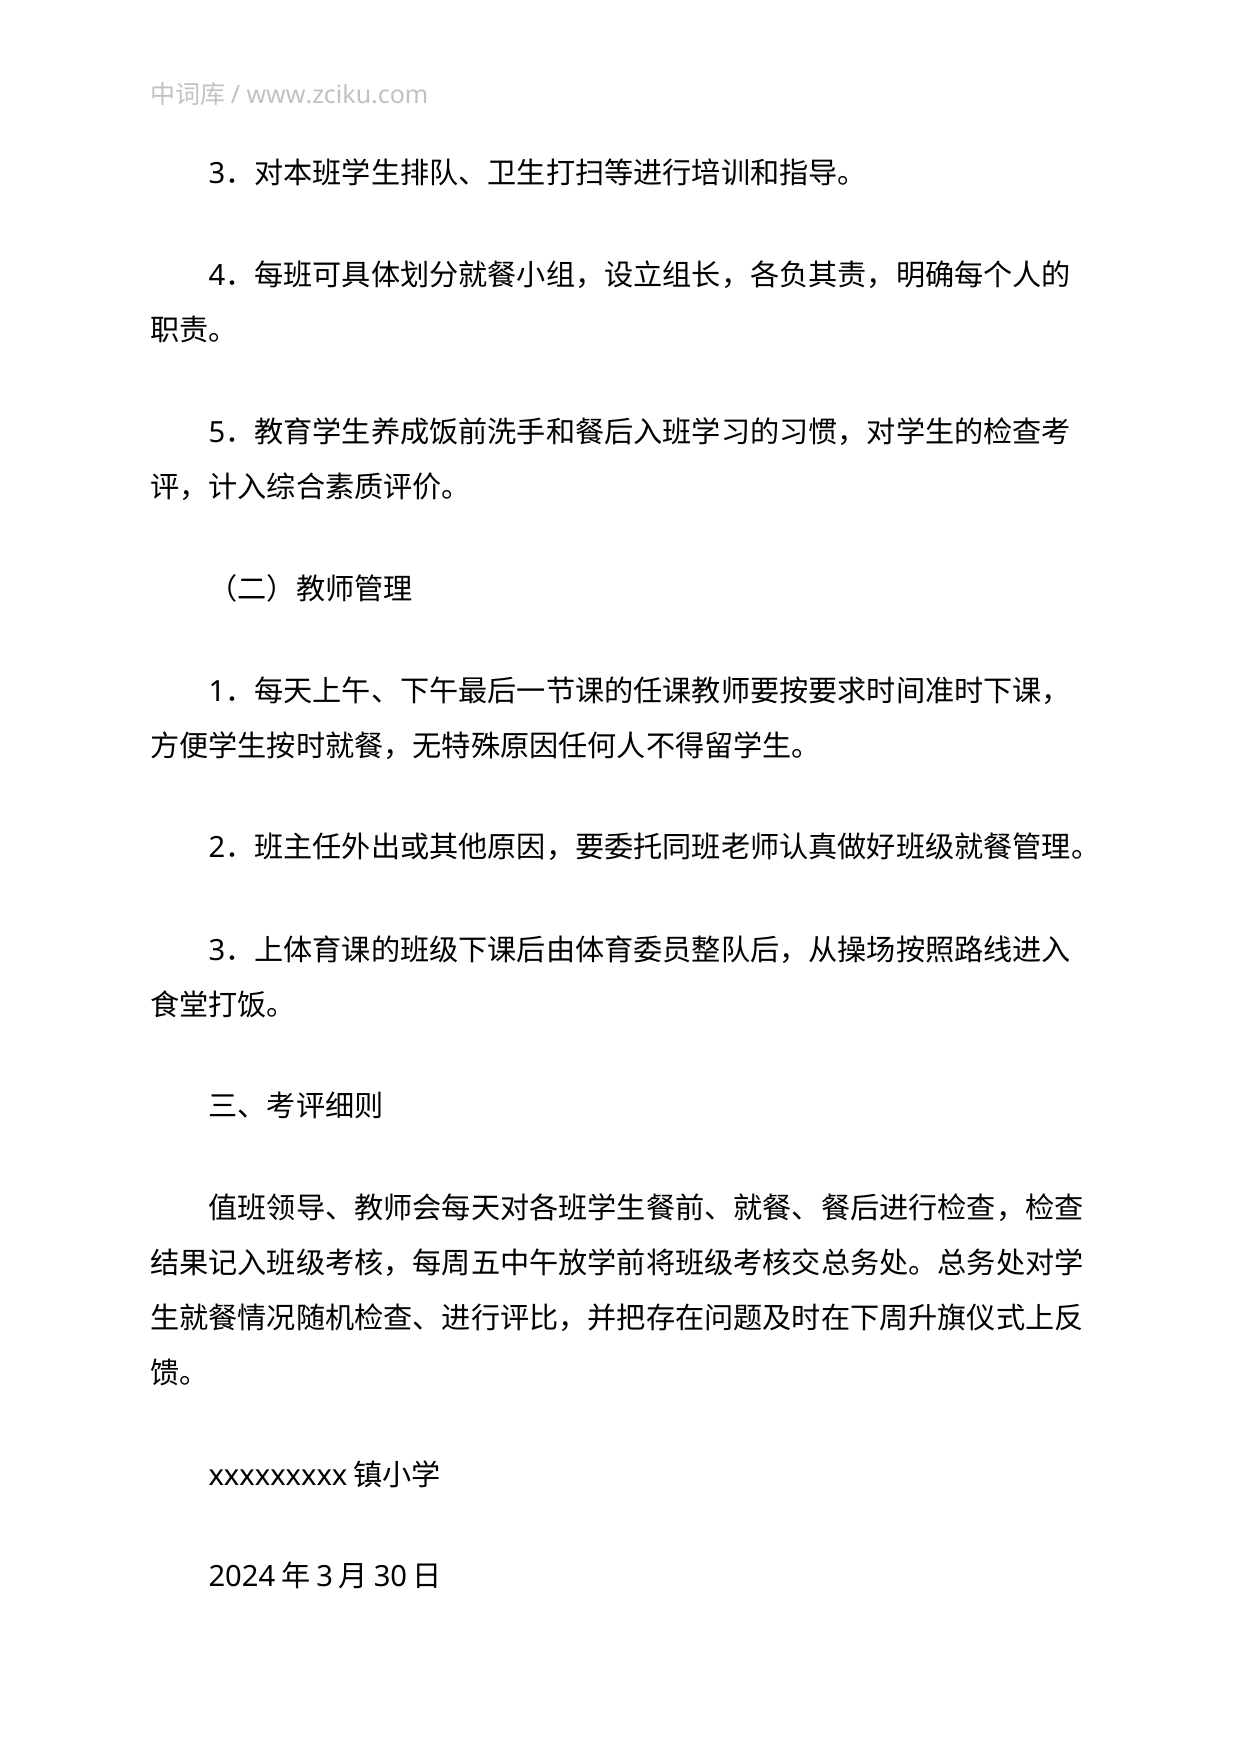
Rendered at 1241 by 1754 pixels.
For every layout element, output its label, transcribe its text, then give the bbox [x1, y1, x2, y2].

text （二）教师管理 [150, 566, 1090, 608]
text 1．每天上午、下午最后一节课的任课教师要按要求时间准时下课，方便学生按时就餐，无特殊原因任何人不得留学生。 [150, 667, 1090, 764]
text 2024年3月30日 [150, 1553, 1090, 1595]
text xxxxxxxxx镇小学 [150, 1451, 1090, 1493]
text 3．上体育课的班级下课后由体育委员整队后，从操场按照路线进入食堂打饭。 [150, 926, 1090, 1023]
text 三、考评细则 [150, 1083, 1090, 1125]
text 4．每班可具体划分就餐小组，设立组长，各负其责，明确每个人的职责。 [150, 252, 1090, 349]
text 5．教育学生养成饭前洗手和餐后入班学习的习惯，对学生的检查考评，计入综合素质评价。 [150, 409, 1090, 506]
text 2．班主任外出或其他原因，要委托同班老师认真做好班级就餐管理。 [150, 824, 1090, 866]
text 值班领导、教师会每天对各班学生餐前、就餐、餐后进行检查，检查结果记入班级考核，每周五中午放学前将班级考核交总务处。总务处对学生就餐情况随机检查、进行评比，并把存在问题及时在下周升旗仪式上反馈。 [150, 1184, 1090, 1392]
text 3．对本班学生排队、卫生打扫等进行培训和指导。 [150, 150, 1090, 192]
